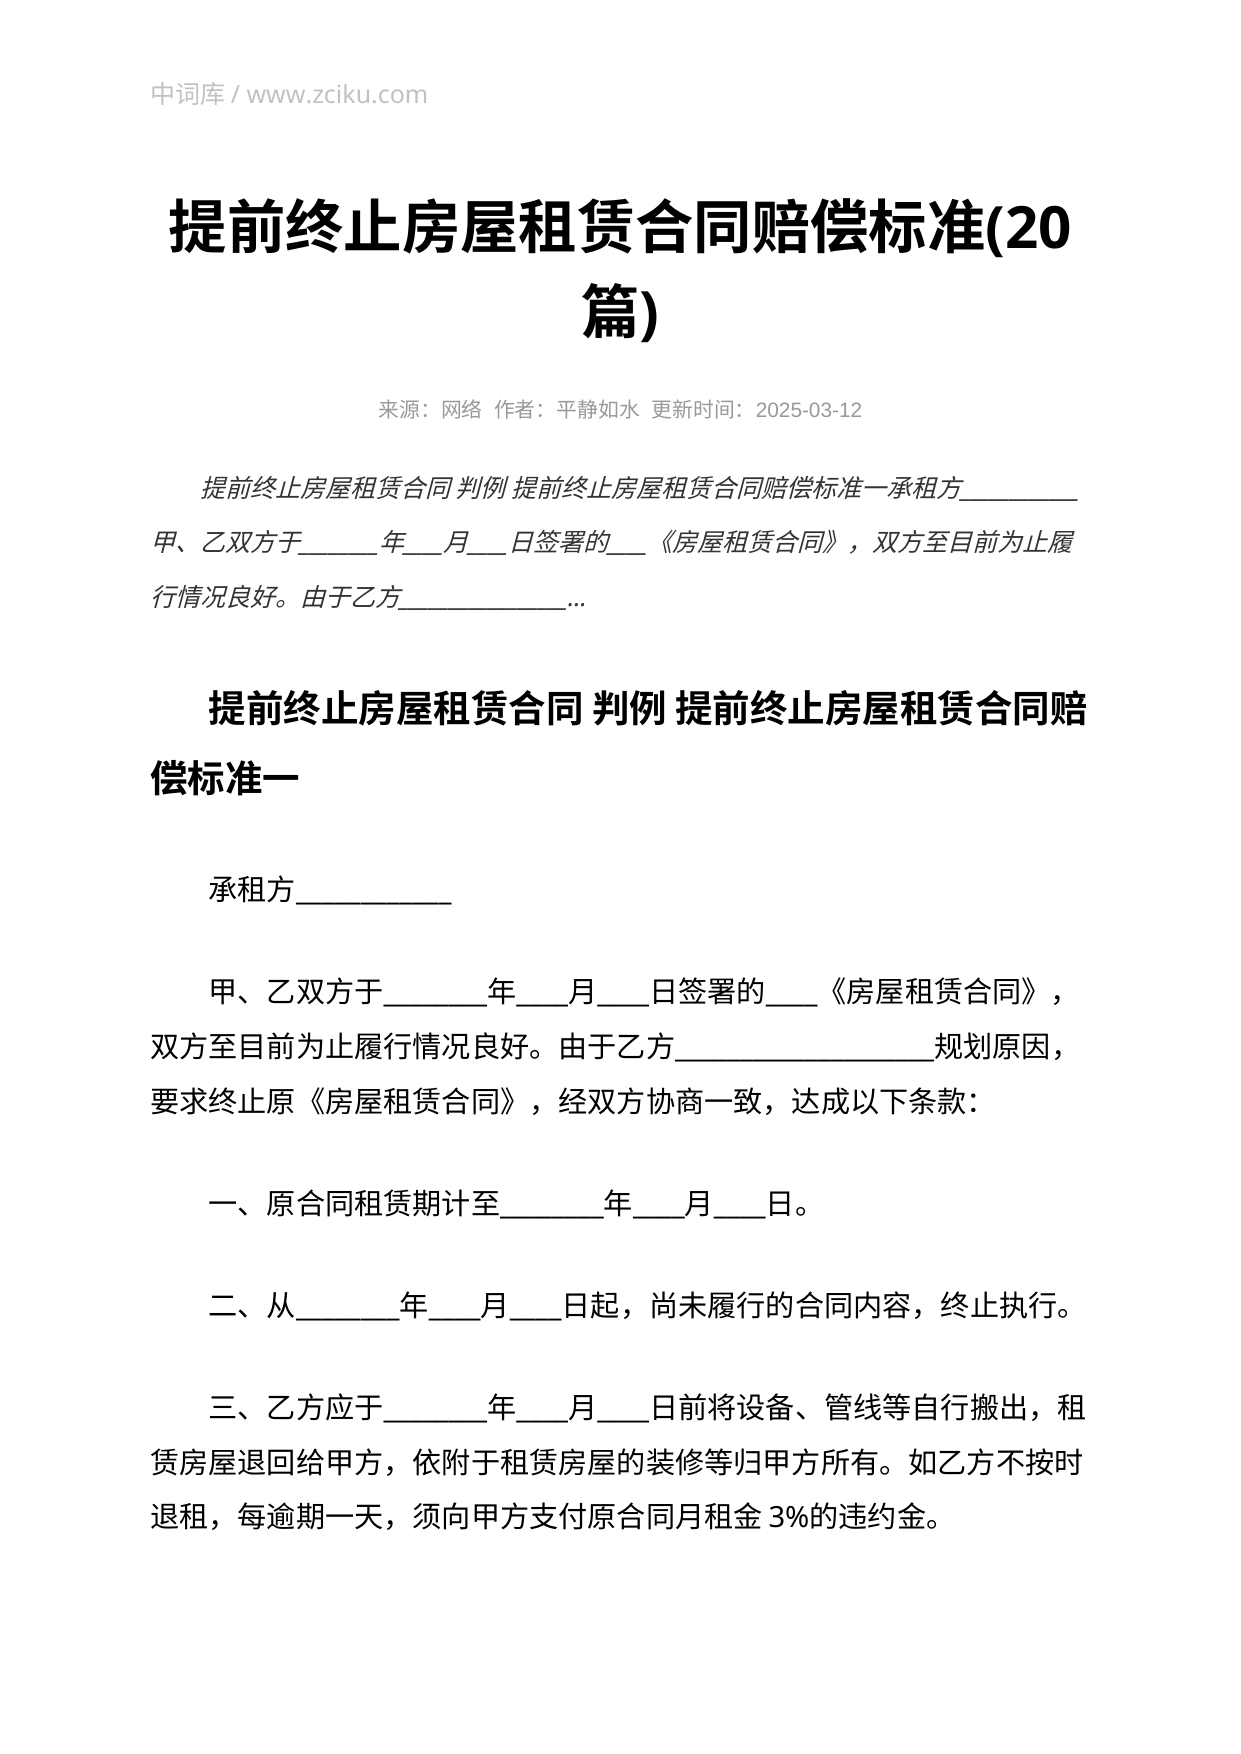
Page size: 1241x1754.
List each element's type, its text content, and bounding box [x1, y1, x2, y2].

text 三、乙方应于________年____月____日前将设备、管线等自行搬出，租赁房屋退回给甲方，依附于租赁房屋的装修等归甲方所有。如乙方不按时退租，每逾期一天，须向甲方支付原合同月租金3%的违约金。 [150, 1384, 1090, 1536]
text 提前终止房屋租赁合同 判例 提前终止房屋租赁合同赔偿标准一承租方____________甲、乙双方于________年____月____日签署的____《房屋租赁合同》，双方至目前为止履行情况良好。由于乙方_________________... [150, 468, 1090, 613]
text 一、原合同租赁期计至________年____月____日。 [150, 1180, 1090, 1223]
text 甲、乙双方于________年____月____日签署的____《房屋租赁合同》，双方至目前为止履行情况良好。由于乙方____________________规划原因，要求终止原《房屋租赁合同》，经双方协商一致，达成以下条款： [150, 968, 1090, 1121]
text 二、从________年____月____日起，尚未履行的合同内容，终止执行。 [150, 1282, 1090, 1324]
text 来源：网络 作者：平静如水 更新时间：2025-03-12 [150, 398, 1090, 422]
text 提前终止房屋租赁合同 判例 提前终止房屋租赁合同赔偿标准一 [150, 678, 1090, 803]
text 承租方____________ [150, 866, 1090, 909]
subtitle 提前终止房屋租赁合同赔偿标准(20篇) [150, 181, 1090, 351]
